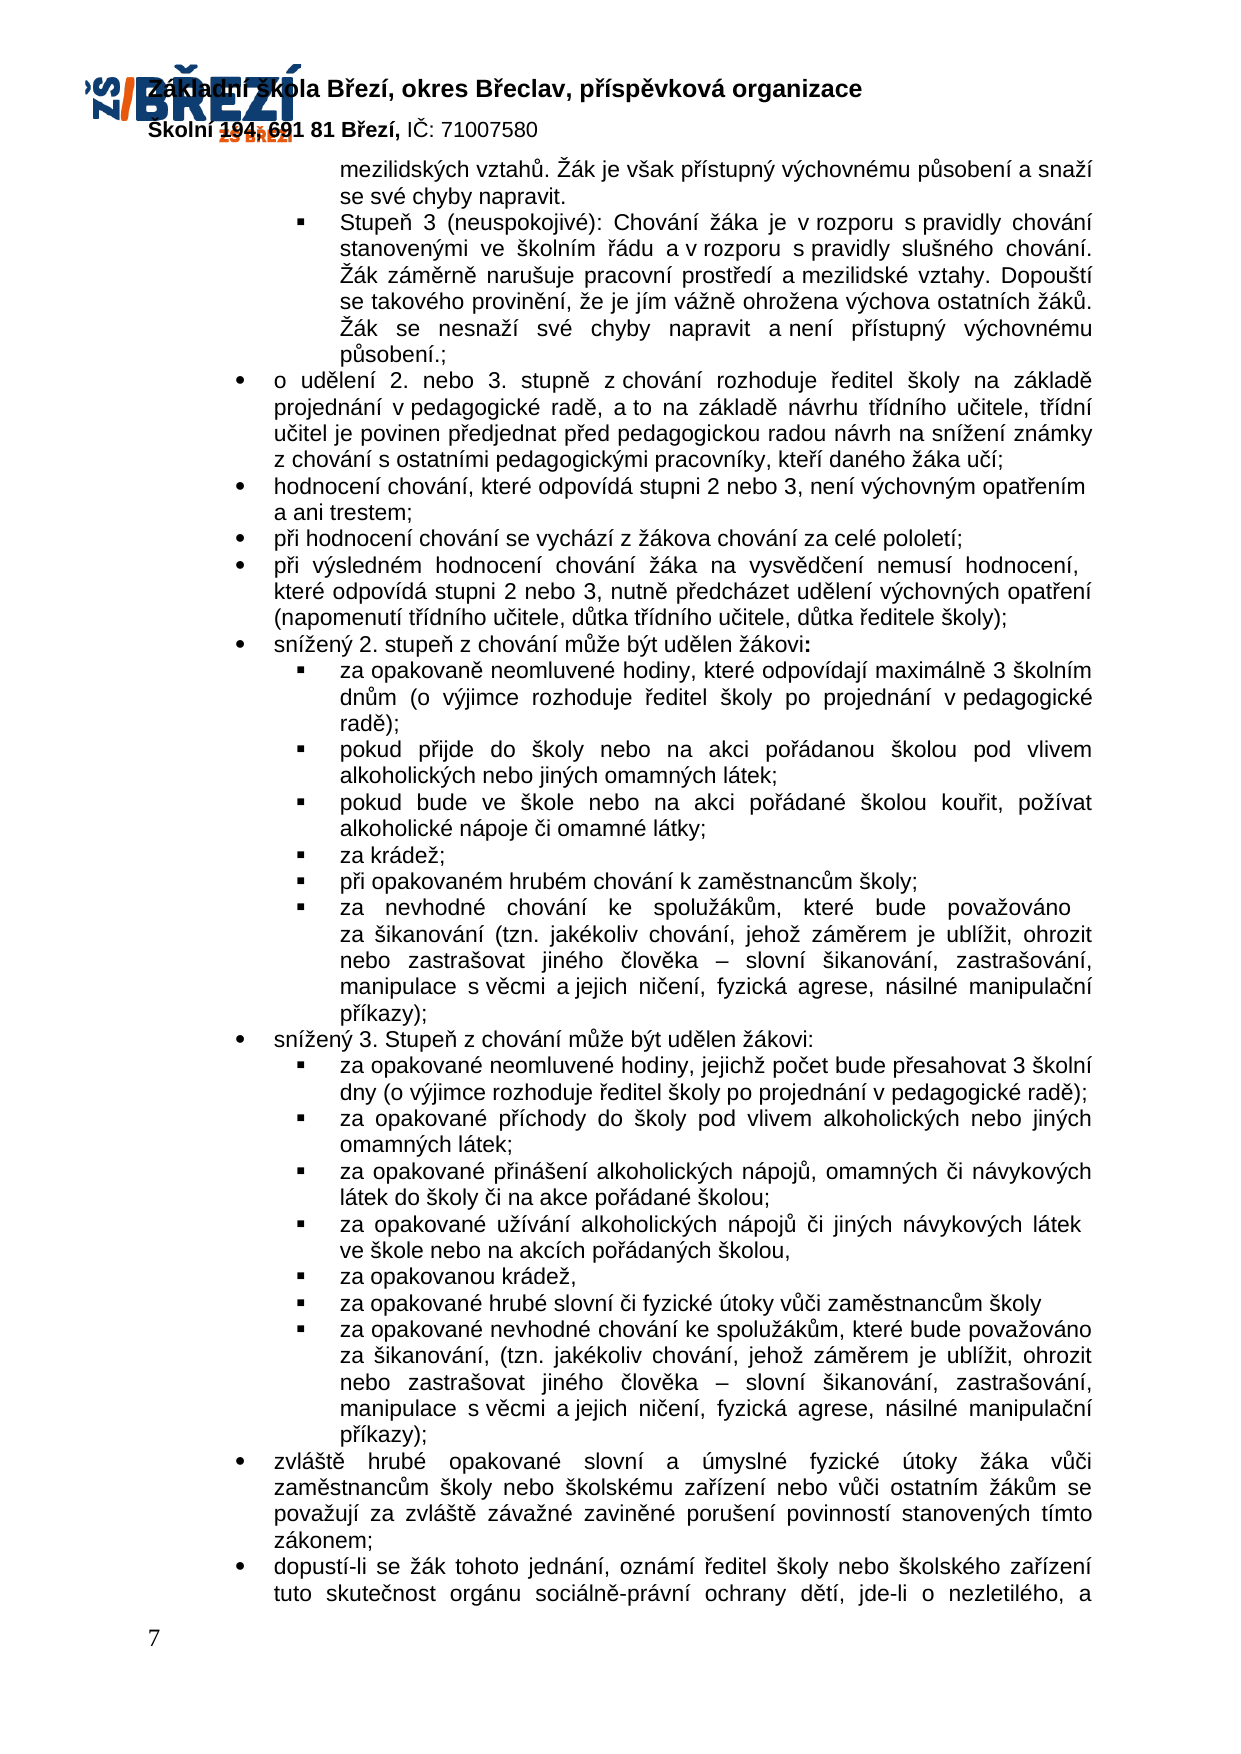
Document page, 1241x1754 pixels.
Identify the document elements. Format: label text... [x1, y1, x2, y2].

list za krádež; [295, 842, 1093, 868]
list při výsledném hodnocení chování žáka na vysvědčení nemusí hodnocení, které odpovídá stupni 2 nebo 3, nutně předcházet udělení výchovných opatření (napomenutí třídního učitele, důtka třídního učitele, důtka ředitele školy); [236, 552, 1093, 631]
list za opakované užívání alkoholických nápojů či jiných návykových látek ve škole nebo na akcích pořádaných školou, [295, 1211, 1093, 1263]
list pokud přijde do školy nebo na akci pořádanou školou pod vlivem alkoholických nebo jiných omamných látek; [295, 736, 1093, 789]
list při hodnocení chování se vychází z žákova chování za celé pololetí; [236, 525, 1093, 552]
list Stupeň 3 (neuspokojivé): Chování žáka je v rozporu s pravidly chování stanovenými ve školním řádu a v rozporu s pravidly slušného chování. Žák záměrně narušuje pracovní prostředí a mezilidské vztahy. Dopouští se takového provinění, že je jím vážně ohrožena výchova ostatních žáků. Žák se nesnaží své chyby napravit a není přístupný výchovnému působení.; [295, 209, 1093, 367]
list za opakované hrubé slovní či fyzické útoky vůči zaměstnancům školy [295, 1289, 1093, 1316]
list hodnocení chování, které odpovídá stupni 2 nebo 3, není výchovným opatřením a ani trestem; [236, 473, 1093, 525]
list za opakované nevhodné chování ke spolužákům, které bude považováno za šikanování, (tzn. jakékoliv chování, jehož záměrem je ublížit, ohrozit nebo zastrašovat jiného člověka – slovní šikanování, zastrašování, manipulace s věcmi a jejich ničení, fyzická agrese, násilné manipulační příkazy); [295, 1316, 1093, 1448]
list za opakované přinášení alkoholických nápojů, omamných či návykových látek do školy či na akce pořádané školou; [295, 1158, 1093, 1211]
list o udělení 2. nebo 3. stupně z chování rozhoduje ředitel školy na základě projednání v pedagogické radě, a to na základě návrhu třídního učitele, třídní učitel je povinen předjednat před pedagogickou radou návrh na snížení známky z chování s ostatními pedagogickými pracovníky, kteří daného žáka učí; [236, 367, 1093, 473]
list pokud bude ve škole nebo na akci pořádané školou kouřit, požívat alkoholické nápoje či omamné látky; [295, 789, 1093, 842]
picture [85, 64, 302, 143]
list za opakované příchody do školy pod vlivem alkoholických nebo jiných omamných látek; [295, 1105, 1093, 1158]
list za opakovanou krádež, [295, 1263, 1093, 1289]
list za opakovaně neomluvené hodiny, které odpovídají maximálně 3 školním dnům (o výjimce rozhoduje ředitel školy po projednání v pedagogické radě); [295, 657, 1093, 736]
list snížený 3. Stupeň z chování může být udělen žákovi: [236, 1026, 1093, 1052]
list za nevhodné chování ke spolužákům, které bude považováno za šikanování (tzn. jakékoliv chování, jehož záměrem je ublížit, ohrozit nebo zastrašovat jiného člověka – slovní šikanování, zastrašování, manipulace s věcmi a jejich ničení, fyzická agrese, násilné manipulační příkazy); [295, 894, 1093, 1026]
list snížený 2. stupeň z chování může být udělen žákovi: [236, 631, 1093, 657]
list zvláště hrubé opakované slovní a úmyslné fyzické útoky žáka vůči zaměstnancům školy nebo školskému zařízení nebo vůči ostatním žákům se považují za zvláště závažné zaviněné porušení povinností stanovených tímto zákonem; [236, 1448, 1093, 1553]
list za opakované neomluvené hodiny, jejichž počet bude přesahovat 3 školní dny (o výjimce rozhoduje ředitel školy po projednání v pedagogické radě); [295, 1052, 1093, 1105]
list při opakovaném hrubém chování k zaměstnancům školy; [295, 868, 1093, 894]
